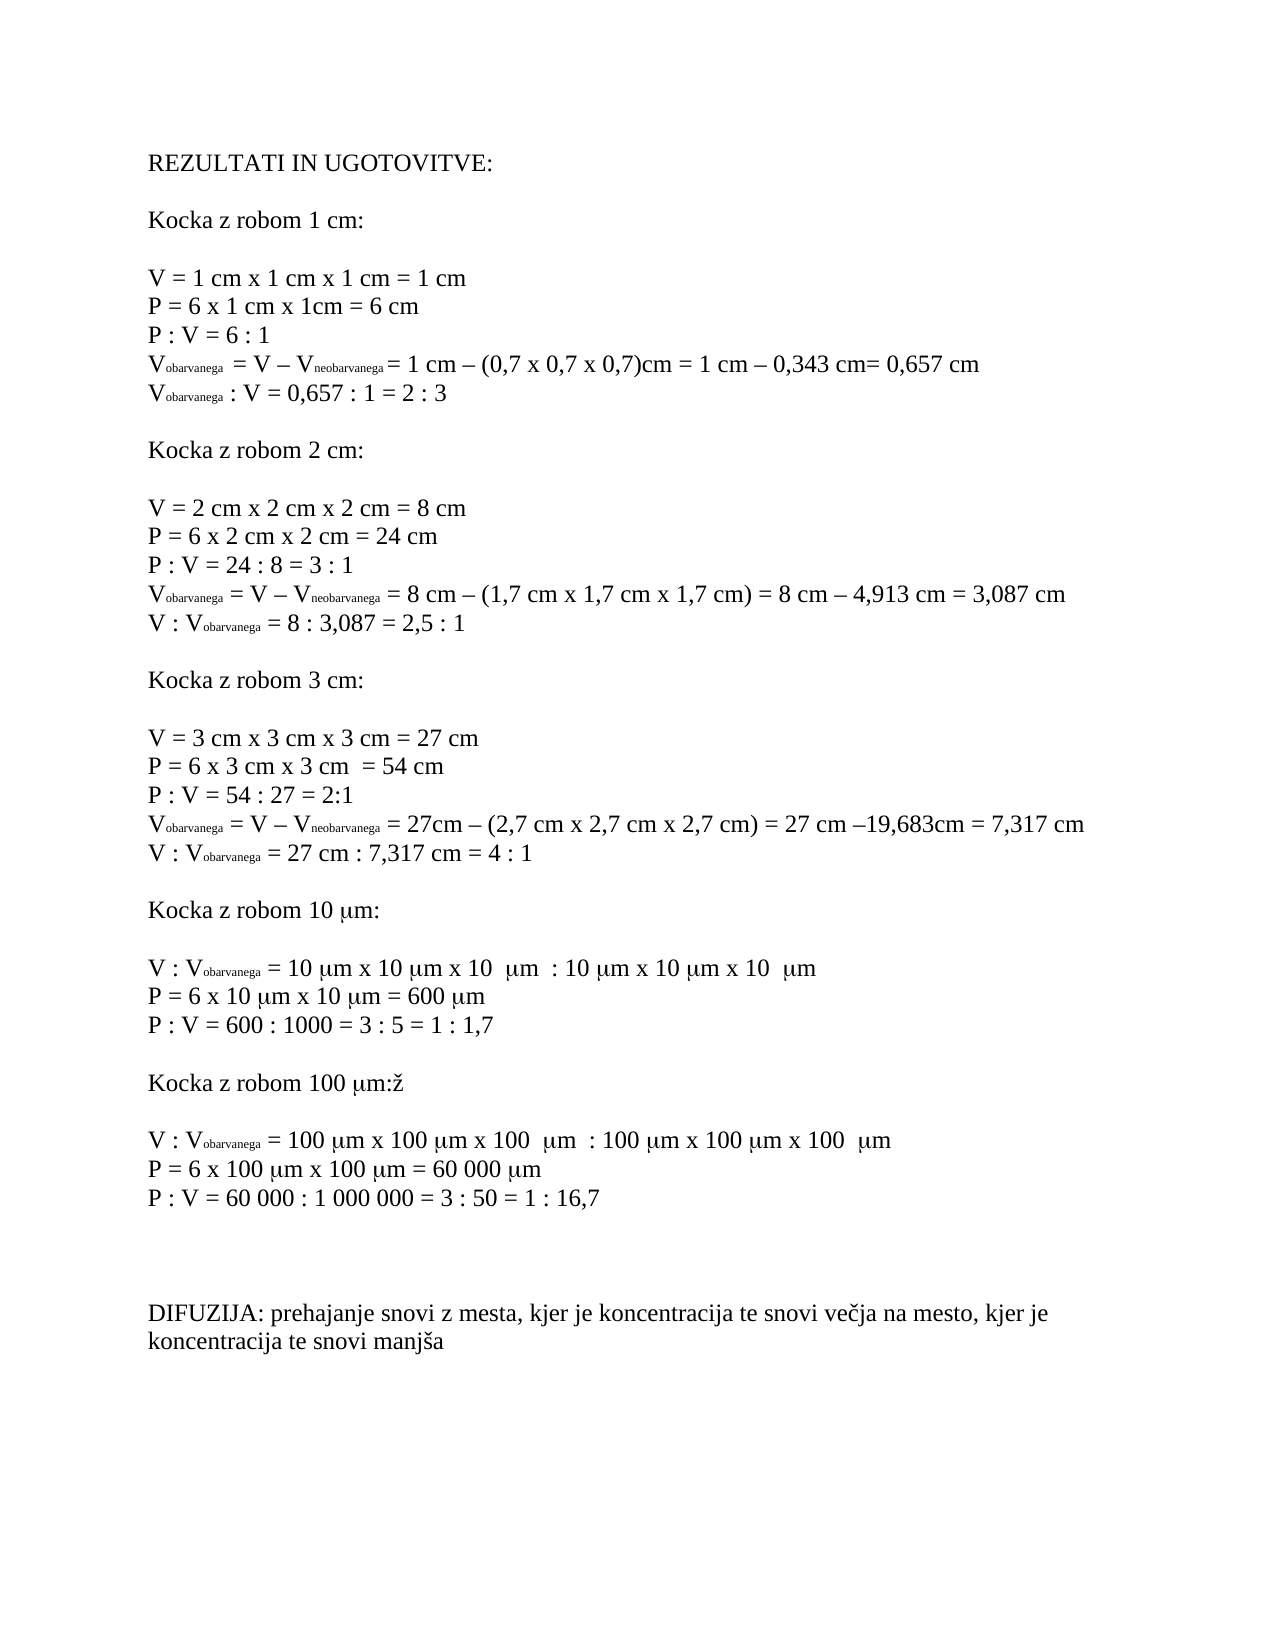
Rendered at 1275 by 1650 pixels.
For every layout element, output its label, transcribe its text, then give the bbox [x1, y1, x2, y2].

text P = 6 x 10 m x 10 m = 600 m [148, 981, 1127, 1010]
text Vobarvanega : V = 0,657 : 1 = 2 : 3 [148, 378, 1127, 406]
text REZULTATI IN UGOTOVITVE: [148, 148, 1127, 176]
text Kocka z robom 10 m: [148, 895, 1127, 924]
text P : V = 24 : 8 = 3 : 1 [148, 550, 1127, 579]
text P : V = 54 : 27 = 2:1 [148, 780, 1127, 809]
text Kocka z robom 3 cm: [148, 665, 1127, 694]
text V = 1 cm x 1 cm x 1 cm = 1 cm [148, 263, 1127, 291]
text Vobarvanega = V – Vneobarvanega = 27cm – (2,7 cm x 2,7 cm x 2,7 cm) = 27 cm –19,683cm = 7,317 cm [148, 809, 1127, 838]
text V : Vobarvanega = 8 : 3,087 = 2,5 : 1 [148, 608, 1127, 636]
text Kocka z robom 1 cm: [148, 205, 1127, 234]
text DIFUZIJA: prehajanje snovi z mesta, kjer je koncentracija te snovi večja na mesto, kjer je koncentracija te snovi manjša [148, 1298, 1127, 1355]
text Kocka z robom 2 cm: [148, 435, 1127, 464]
text P : V = 600 : 1000 = 3 : 5 = 1 : 1,7 [148, 1010, 1127, 1039]
text V : Vobarvanega = 27 cm : 7,317 cm = 4 : 1 [148, 838, 1127, 866]
text P = 6 x 2 cm x 2 cm = 24 cm [148, 521, 1127, 550]
text V = 2 cm x 2 cm x 2 cm = 8 cm [148, 493, 1127, 521]
text Kocka z robom 100 m:ž [148, 1068, 1127, 1096]
text Vobarvanega = V – Vneobarvanega = 1 cm – (0,7 x 0,7 x 0,7)cm = 1 cm – 0,343 cm= 0,657 cm [148, 349, 1127, 378]
text P = 6 x 3 cm x 3 cm = 54 cm [148, 751, 1127, 780]
text P = 6 x 1 cm x 1cm = 6 cm [148, 291, 1127, 320]
text V = 3 cm x 3 cm x 3 cm = 27 cm [148, 723, 1127, 751]
text V : Vobarvanega = 100 m x 100 m x 100m : 100 m x 100 m x 100m [148, 1125, 1127, 1154]
text P = 6 x 100 m x 100 m = 60 000 m [148, 1154, 1127, 1183]
text V : Vobarvanega = 10 m x 10 m x 10m : 10 m x 10 m x 10m [148, 953, 1127, 981]
text P : V = 60 000 : 1 000 000 = 3 : 50 = 1 : 16,7 [148, 1183, 1127, 1211]
text Vobarvanega = V – Vneobarvanega = 8 cm – (1,7 cm x 1,7 cm x 1,7 cm) = 8 cm – 4,913 cm = 3,087 cm [148, 579, 1127, 608]
text P : V = 6 : 1 [148, 320, 1127, 349]
